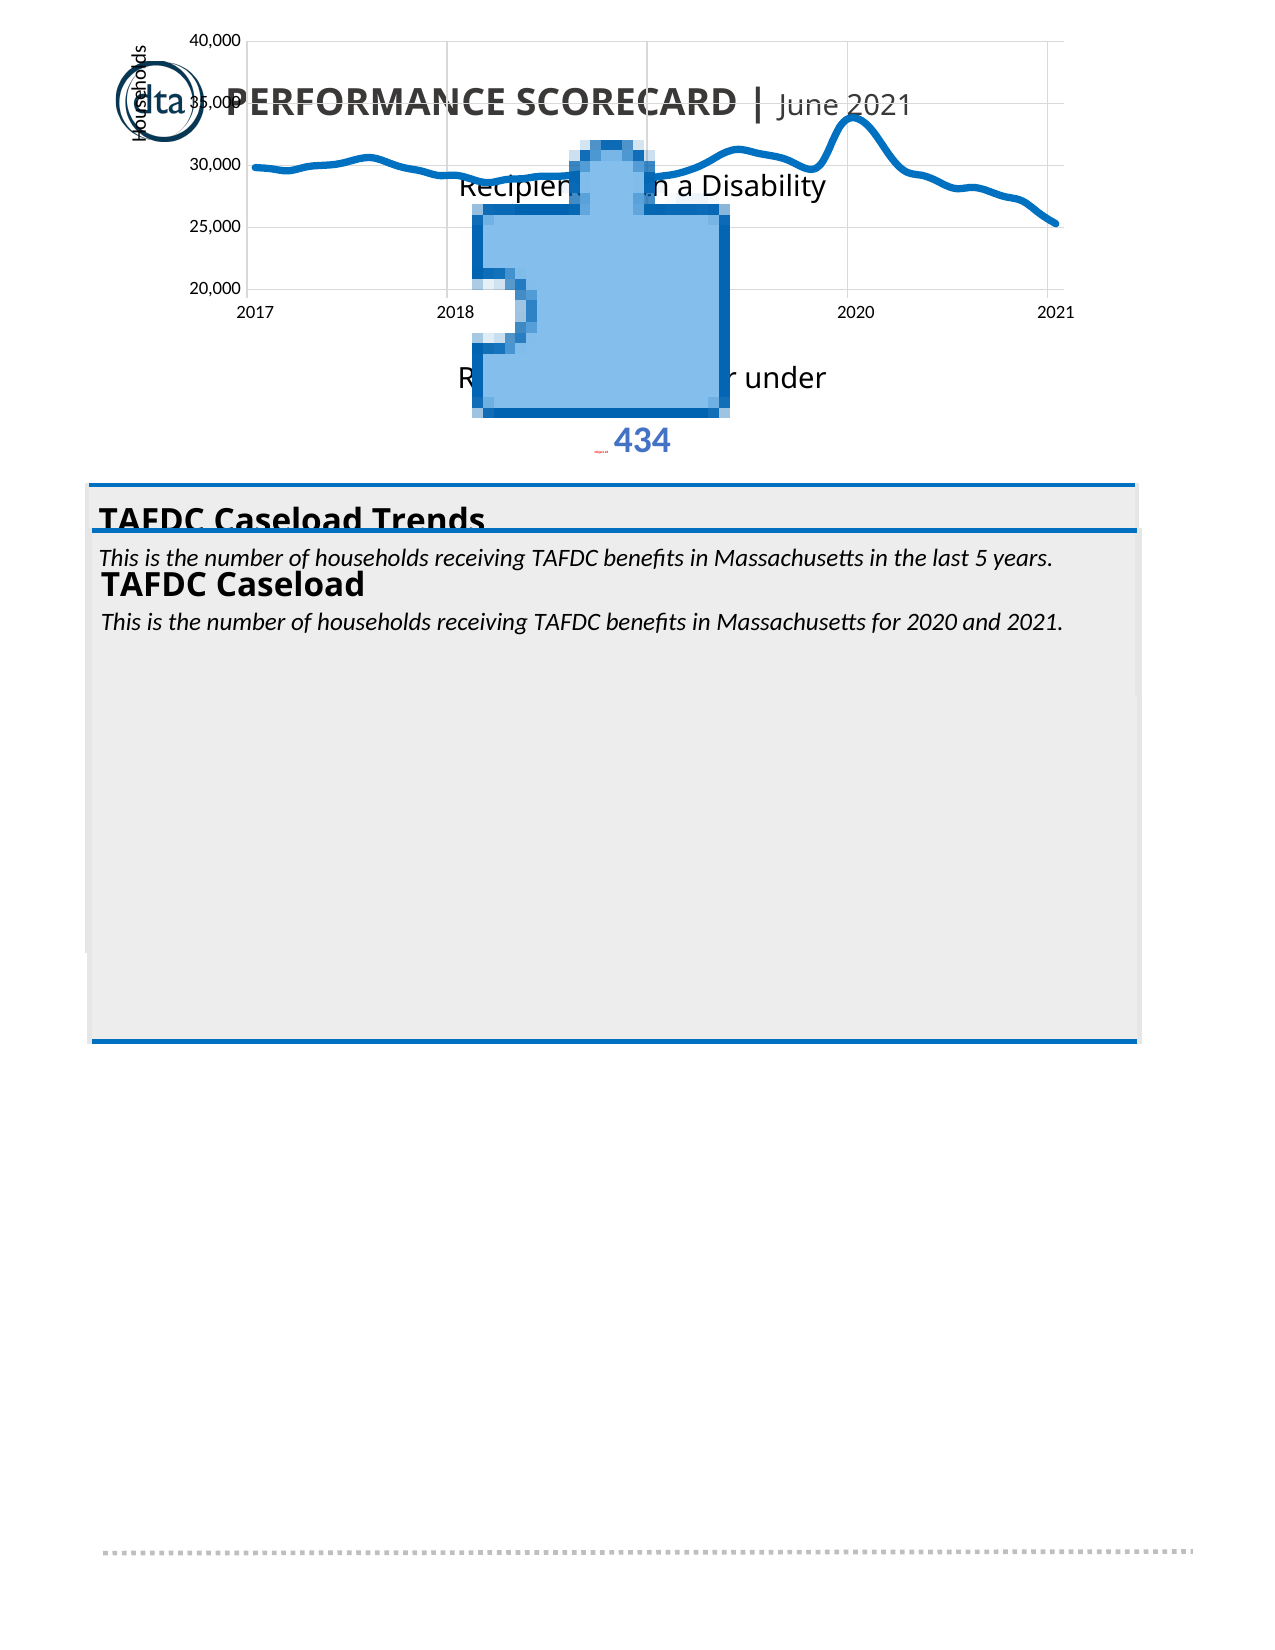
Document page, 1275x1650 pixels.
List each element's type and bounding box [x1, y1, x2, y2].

picture [115, 61, 204, 142]
